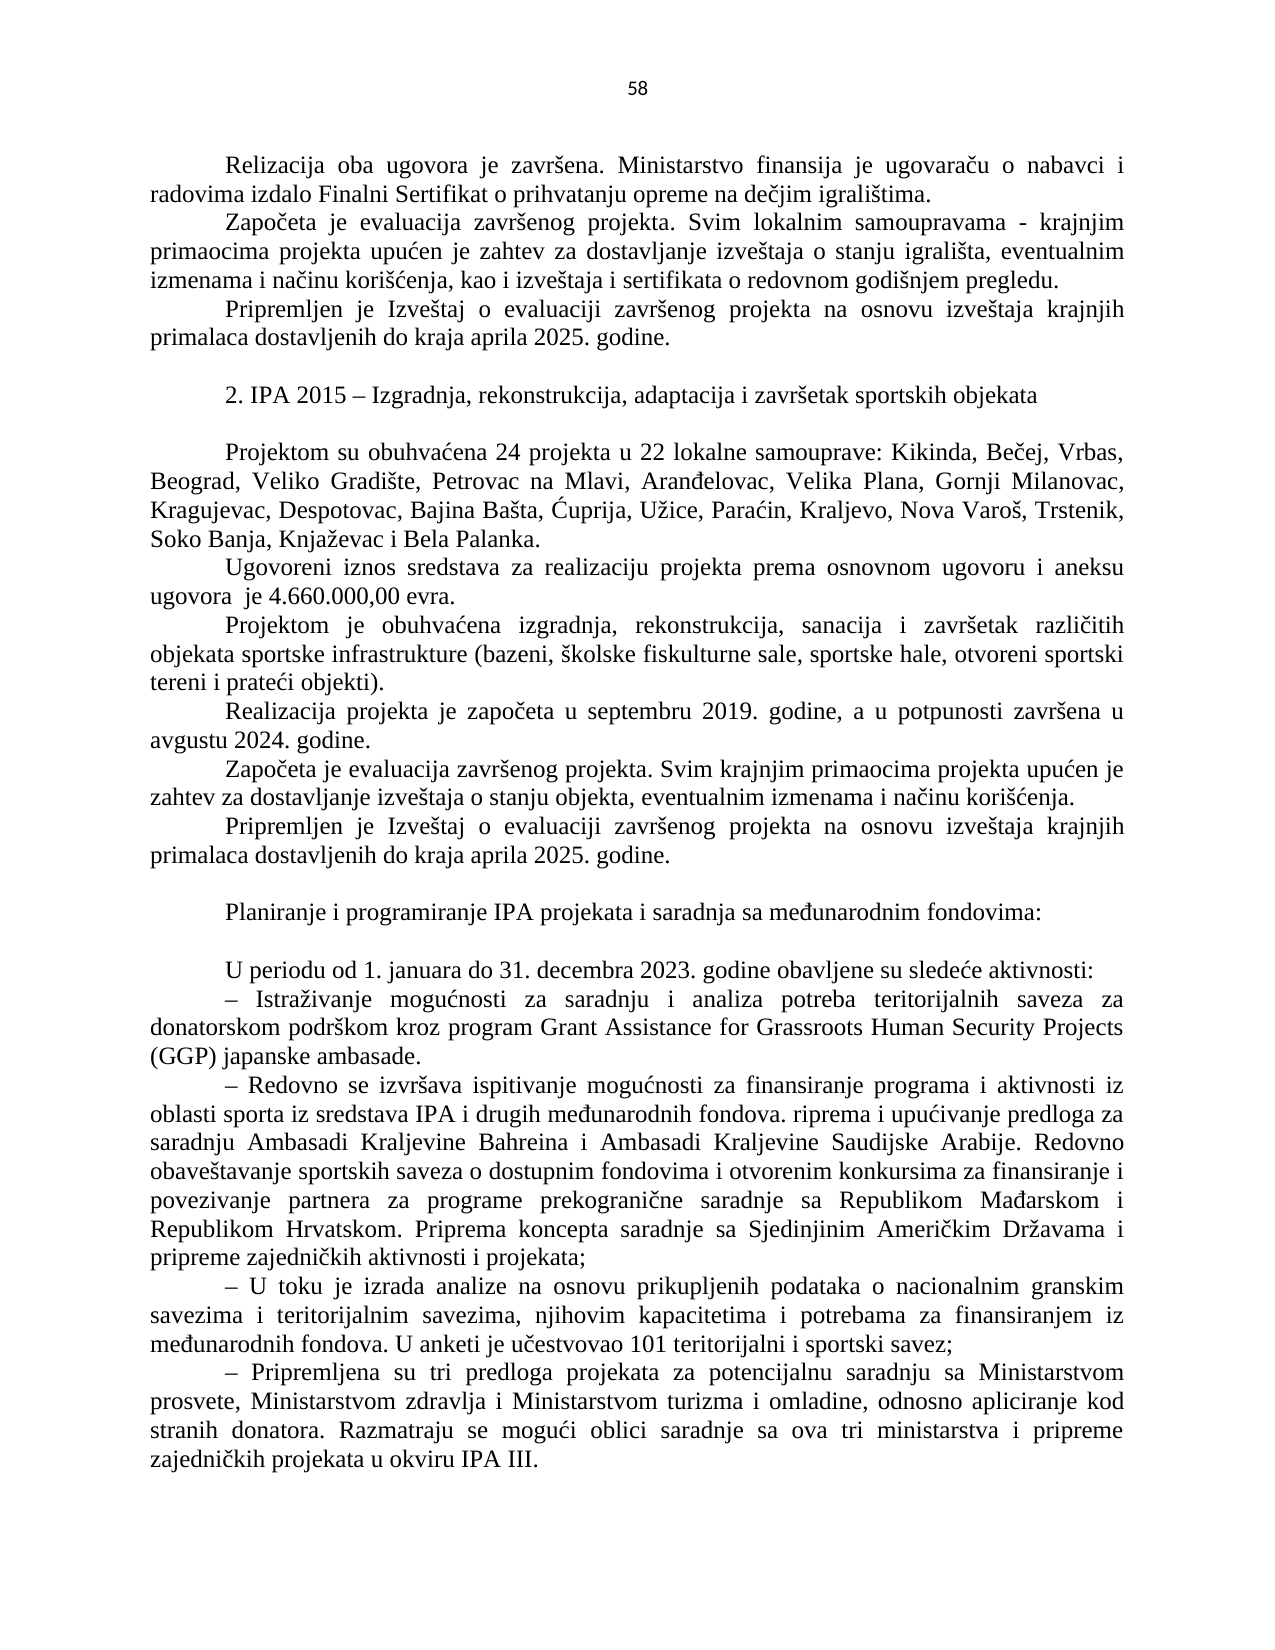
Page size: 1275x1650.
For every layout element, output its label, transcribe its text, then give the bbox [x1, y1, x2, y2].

text ‒ Redovno se izvršava ispitivanje mogućnosti za finansiranje programa i aktivnosti iz oblasti sporta iz sredstava IPA i drugih međunarodnih fondova. riprema i upućivanje predloga za saradnju Ambasadi Kraljevine Bahreina i Ambasadi Kraljevine Saudijske Arabije. Redovno obaveštavanje sportskih saveza o dostupnim fondovima i otvorenim konkursima za finansiranje i povezivanje partnera za programe prekogranične saradnje sa Republikom Mađarskom i Republikom Hrvatskom. Priprema koncepta saradnje sa Sjedinjinim Američkim Državama i pripreme zajedničkih aktivnosti i projekata; [150, 1070, 1125, 1271]
text Projektom su obuhvaćena 24 projekta u 22 lokalne samouprave: Kikinda, Bečej, Vrbas, Beograd, Veliko Gradište, Petrovac na Mlavi, Aranđelovac, Velika Plana, Gornji Milanovac, Kragujevac, Despotovac, Bajina Bašta, Ćuprija, Užice, Paraćin, Kraljevo, Nova Varoš, Trstenik, Soko Banja, Knjaževac i Bela Palanka. [150, 437, 1125, 552]
text ‒ U toku je izrada analize na osnovu prikupljenih podataka o nacionalnim granskim savezima i teritorijalnim savezima, njihovim kapacitetima i potrebama za finansiranjem iz međunarodnih fondova. U anketi je učestvovao 101 teritorijalni i sportski savez; [150, 1271, 1125, 1357]
text Započeta je evaluacija završenog projekta. Svim krajnjim primaocima projekta upućen je zahtev za dostavljanje izveštaja o stanju objekta, eventualnim izmenama i načinu korišćenja. [150, 754, 1125, 811]
text Ugovoreni iznos sredstava za realizaciju projekta prema osnovnom ugovoru i aneksu ugovora je 4.660.000,00 evra. [150, 552, 1125, 610]
text ‒ Istraživanje mogućnosti za saradnju i analiza potreba teritorijalnih saveza za donatorskom podrškom kroz program Grant Assistance for Grassroots Human Security Projects (GGP) japanske ambasade. [150, 984, 1125, 1070]
text Projektom je obuhvaćena izgradnja, rekonstrukcija, sanacija i završetak različitih objekata sportske infrastrukture (bazeni, školske fiskulturne sale, sportske hale, otvoreni sportski tereni i prateći objekti). [150, 610, 1125, 696]
text Realizacija projekta je započeta u septembru 2019. godine, a u potpunosti završena u avgustu 2024. godine. [150, 696, 1125, 754]
text Relizacija oba ugovora je završena. Ministarstvo finansija je ugovaraču o nabavci i radovima izdalo Finalni Sertifikat o prihvatanju opreme na dečjim igralištima. [150, 150, 1125, 207]
text Planiranje i programiranje IPA projekata i saradnja sa međunarodnim fondovima: [150, 897, 1125, 926]
text Pripremljen je Izveštaj o evaluaciji završenog projekta na osnovu izveštaja krajnjih primalaca dostavljenih do kraja aprila 2025. godine. [150, 811, 1125, 869]
text 2. IPA 2015 – Izgradnja, rekonstrukcija, adaptacija i završetak sportskih objekata [150, 380, 1125, 409]
text Pripremljen je Izveštaj o evaluaciji završenog projekta na osnovu izveštaja krajnjih primalaca dostavljenih do kraja aprila 2025. godine. [150, 294, 1125, 351]
text Započeta je evaluacija završenog projekta. Svim lokalnim samoupravama - krajnjim primaocima projekta upućen je zahtev za dostavljanje izveštaja o stanju igrališta, eventualnim izmenama i načinu korišćenja, kao i izveštaja i sertifikata o redovnom godišnjem pregledu. [150, 207, 1125, 294]
text U periodu od 1. januara do 31. decembra 2023. godine obavljene su sledeće aktivnosti: [150, 955, 1125, 984]
text ‒ Pripremljena su tri predloga projekata za potencijalnu saradnju sa Ministarstvom prosvete, Ministarstvom zdravlja i Ministarstvom turizma i omladine, odnosno apliciranje kod stranih donatora. Razmatraju se mogući oblici saradnje sa ova tri ministarstva i pripreme zajedničkih projekata u okviru IPA III. [150, 1357, 1125, 1472]
